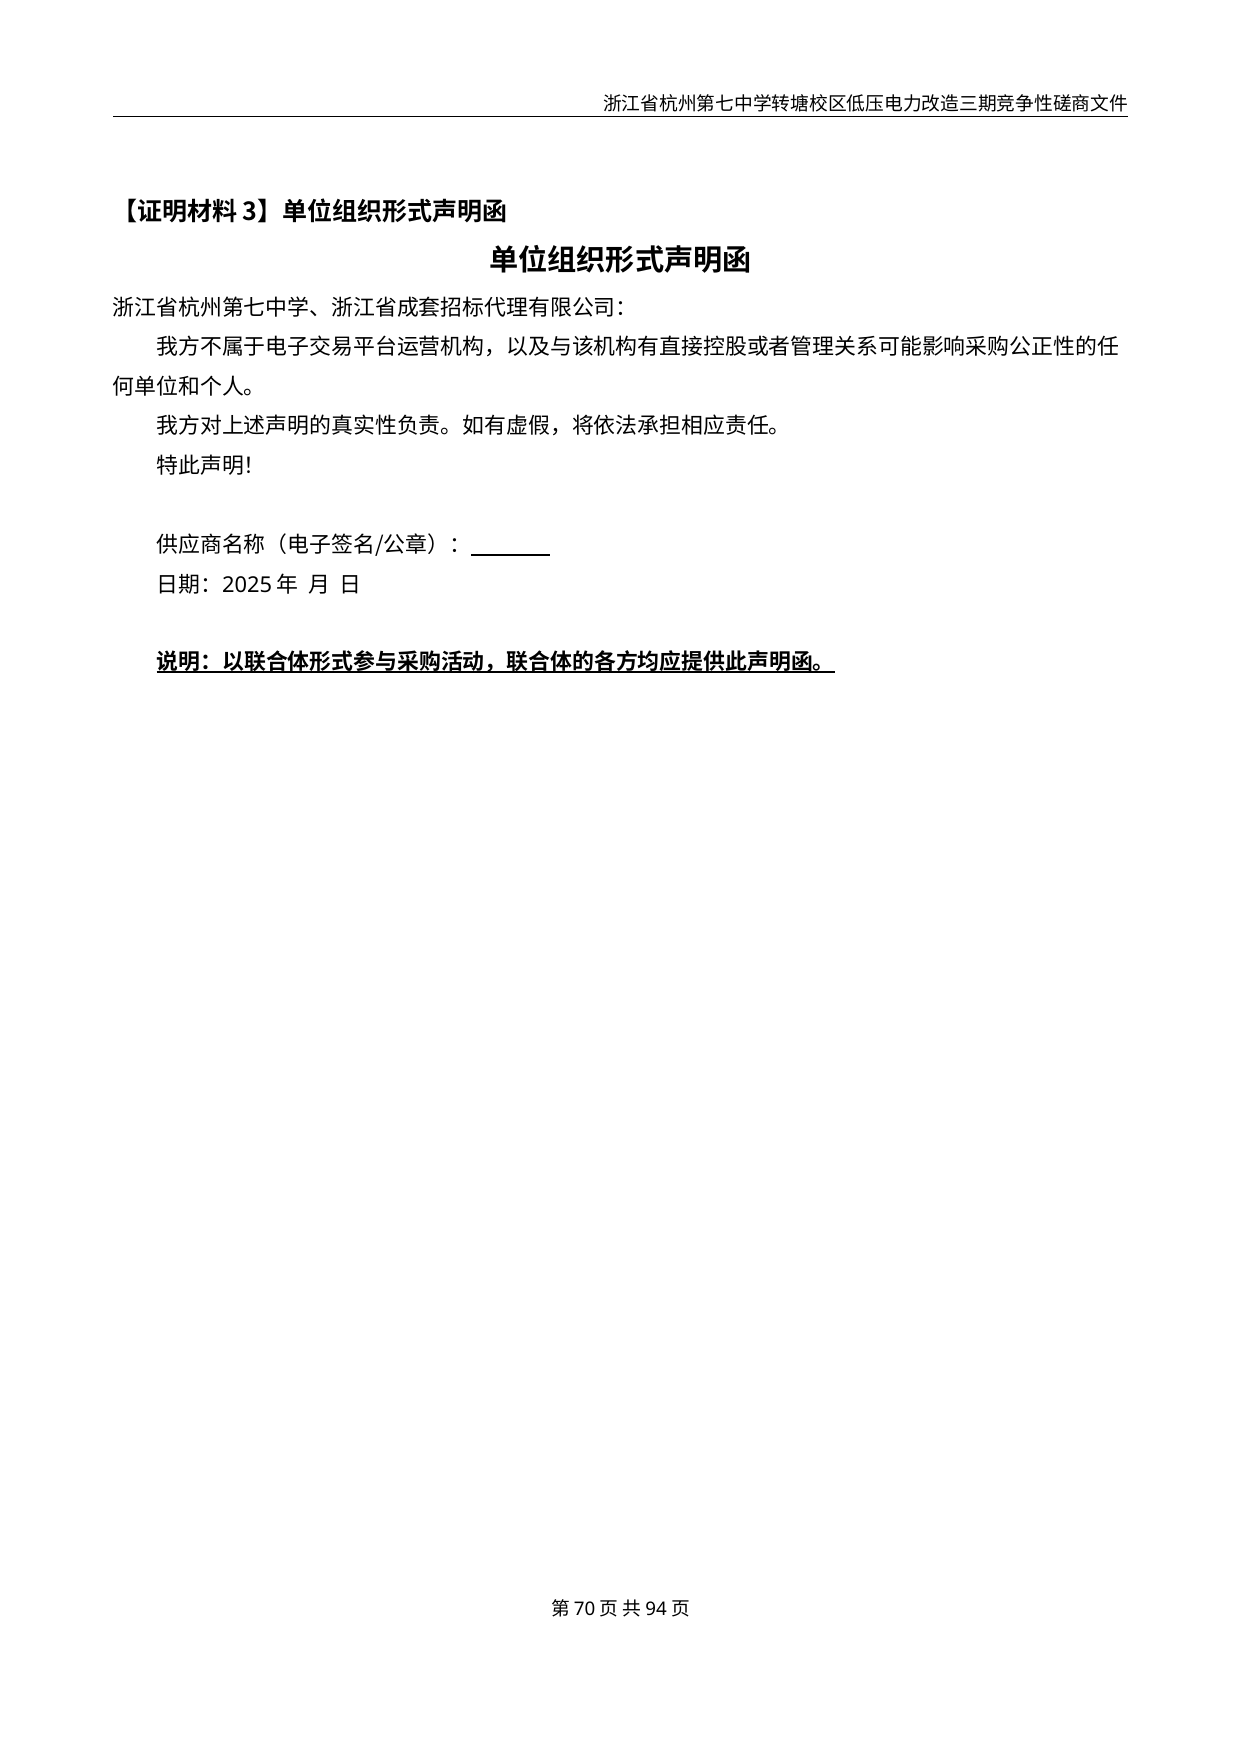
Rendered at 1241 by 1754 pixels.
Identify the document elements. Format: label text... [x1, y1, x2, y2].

text 我方不属于电子交易平台运营机构，以及与该机构有直接控股或者管理关系可能影响采购公正性的任何单位和个人。 [112, 329, 1128, 401]
text 浙江省杭州第七中学、浙江省成套招标代理有限公司： [112, 290, 1128, 321]
text 我方对上述声明的真实性负责。如有虚假，将依法承担相应责任。 [112, 408, 1128, 440]
text 日期：2025年 月 日 [112, 567, 1128, 599]
subtitle 【证明材料3】单位组织形式声明函 [112, 192, 1128, 228]
text 特此声明！ [112, 448, 1128, 480]
text 说明：以联合体形式参与采购活动，联合体的各方均应提供此声明函。 [112, 644, 1128, 675]
text 供应商名称（电子签名/公章）： [112, 527, 1128, 559]
text 单位组织形式声明函 [112, 237, 1128, 279]
